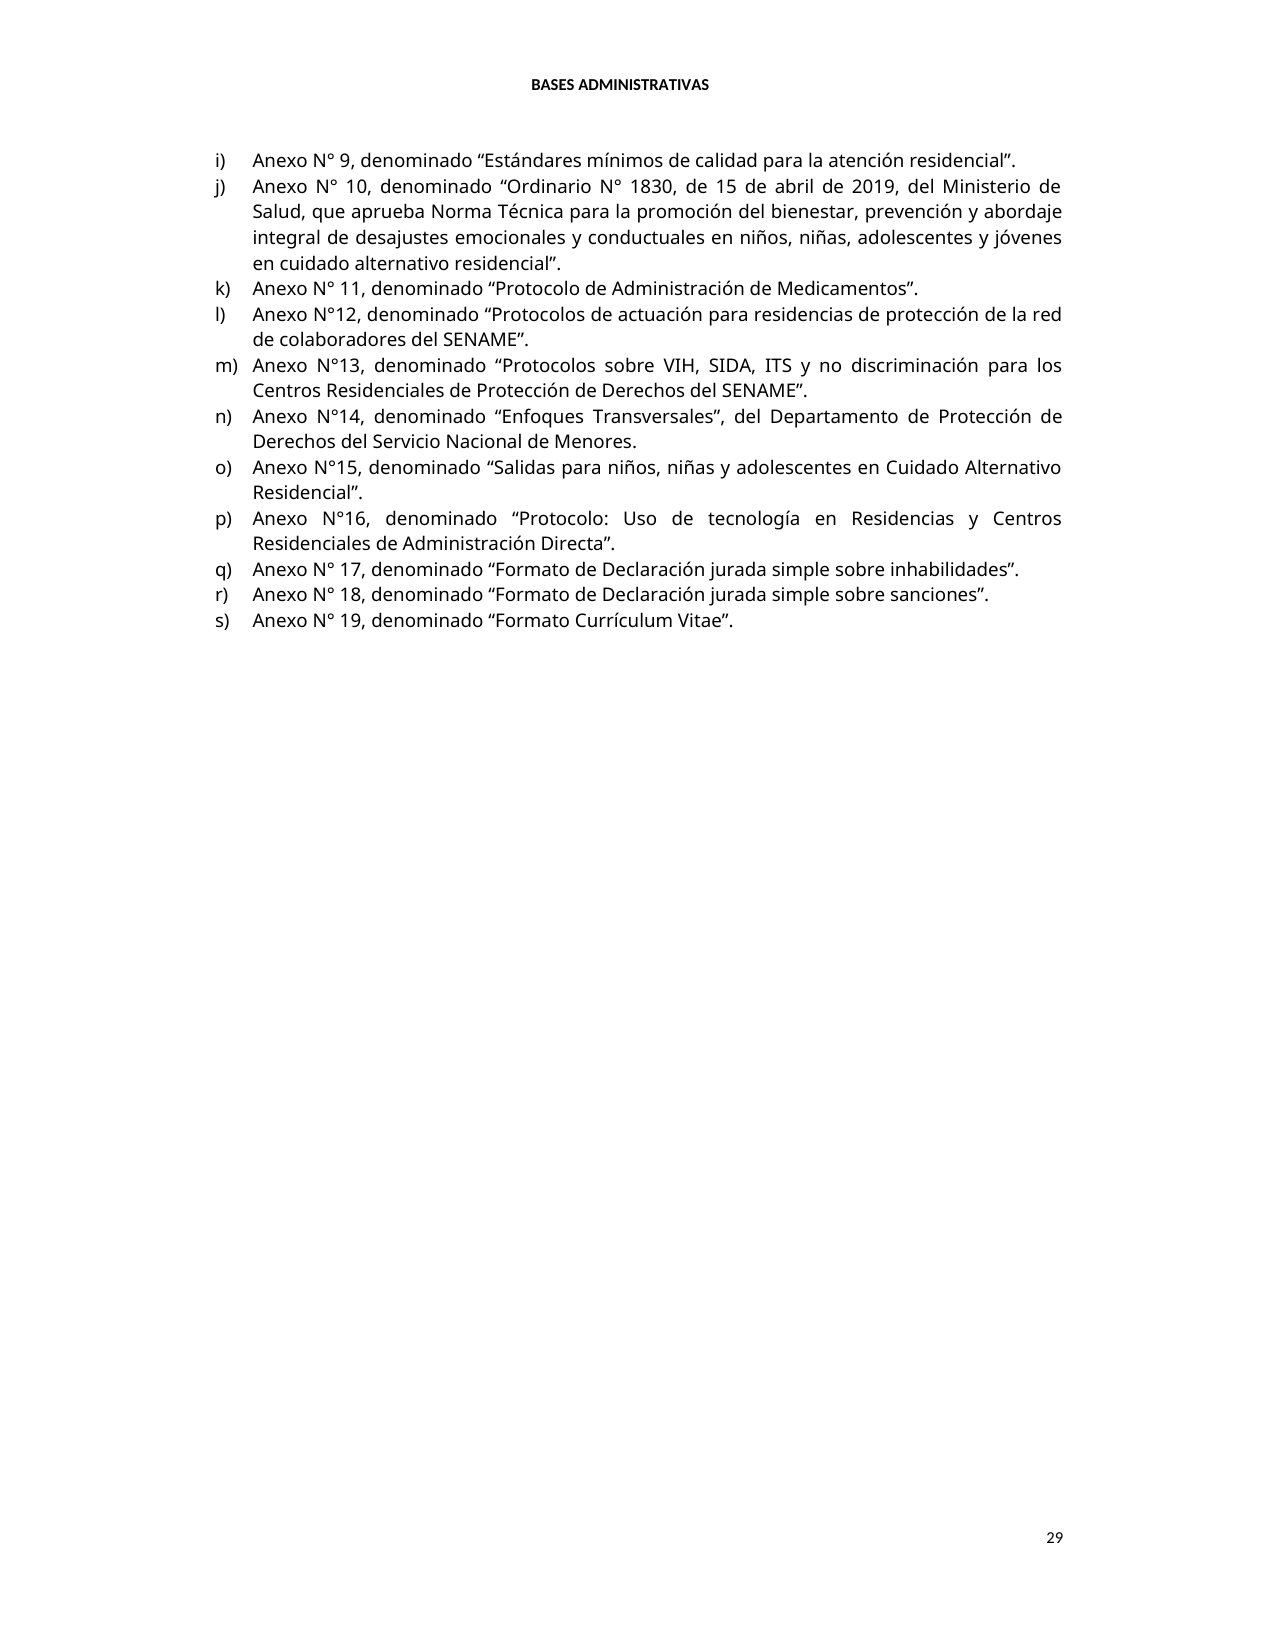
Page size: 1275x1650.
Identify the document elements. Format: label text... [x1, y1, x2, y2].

list Anexo N° 17, denominado “Formato de Declaración jurada simple sobre inhabilidades”. [215, 556, 1063, 582]
list Anexo N°14, denominado “Enfoques Transversales”, del Departamento de Protección de Derechos del Servicio Nacional de Menores. [215, 403, 1063, 454]
list Anexo N° 10, denominado “Ordinario N° 1830, de 15 de abril de 2019, del Ministerio de Salud, que aprueba Norma Técnica para la promoción del bienestar, prevención y abordaje integral de desajustes emocionales y conductuales en niños, niñas, adolescentes y jóvenes en cuidado alternativo residencial”. [215, 173, 1063, 275]
list Anexo N° 11, denominado “Protocolo de Administración de Medicamentos”. [215, 275, 1063, 301]
list Anexo N°13, denominado “Protocolos sobre VIH, SIDA, ITS y no discriminación para los Centros Residenciales de Protección de Derechos del SENAME”. [215, 352, 1063, 403]
list Anexo N°12, denominado “Protocolos de actuación para residencias de protección de la red de colaboradores del SENAME”. [215, 301, 1063, 352]
list Anexo N° 19, denominado “Formato Currículum Vitae”. [215, 607, 1063, 633]
list Anexo N°16, denominado “Protocolo: Uso de tecnología en Residencias y Centros Residenciales de Administración Directa”. [215, 505, 1063, 556]
list Anexo N°15, denominado “Salidas para niños, niñas y adolescentes en Cuidado Alternativo Residencial”. [215, 454, 1063, 505]
list Anexo N° 9, denominado “Estándares mínimos de calidad para la atención residencial”. [215, 148, 1063, 173]
list Anexo N° 18, denominado “Formato de Declaración jurada simple sobre sanciones”. [215, 582, 1063, 607]
